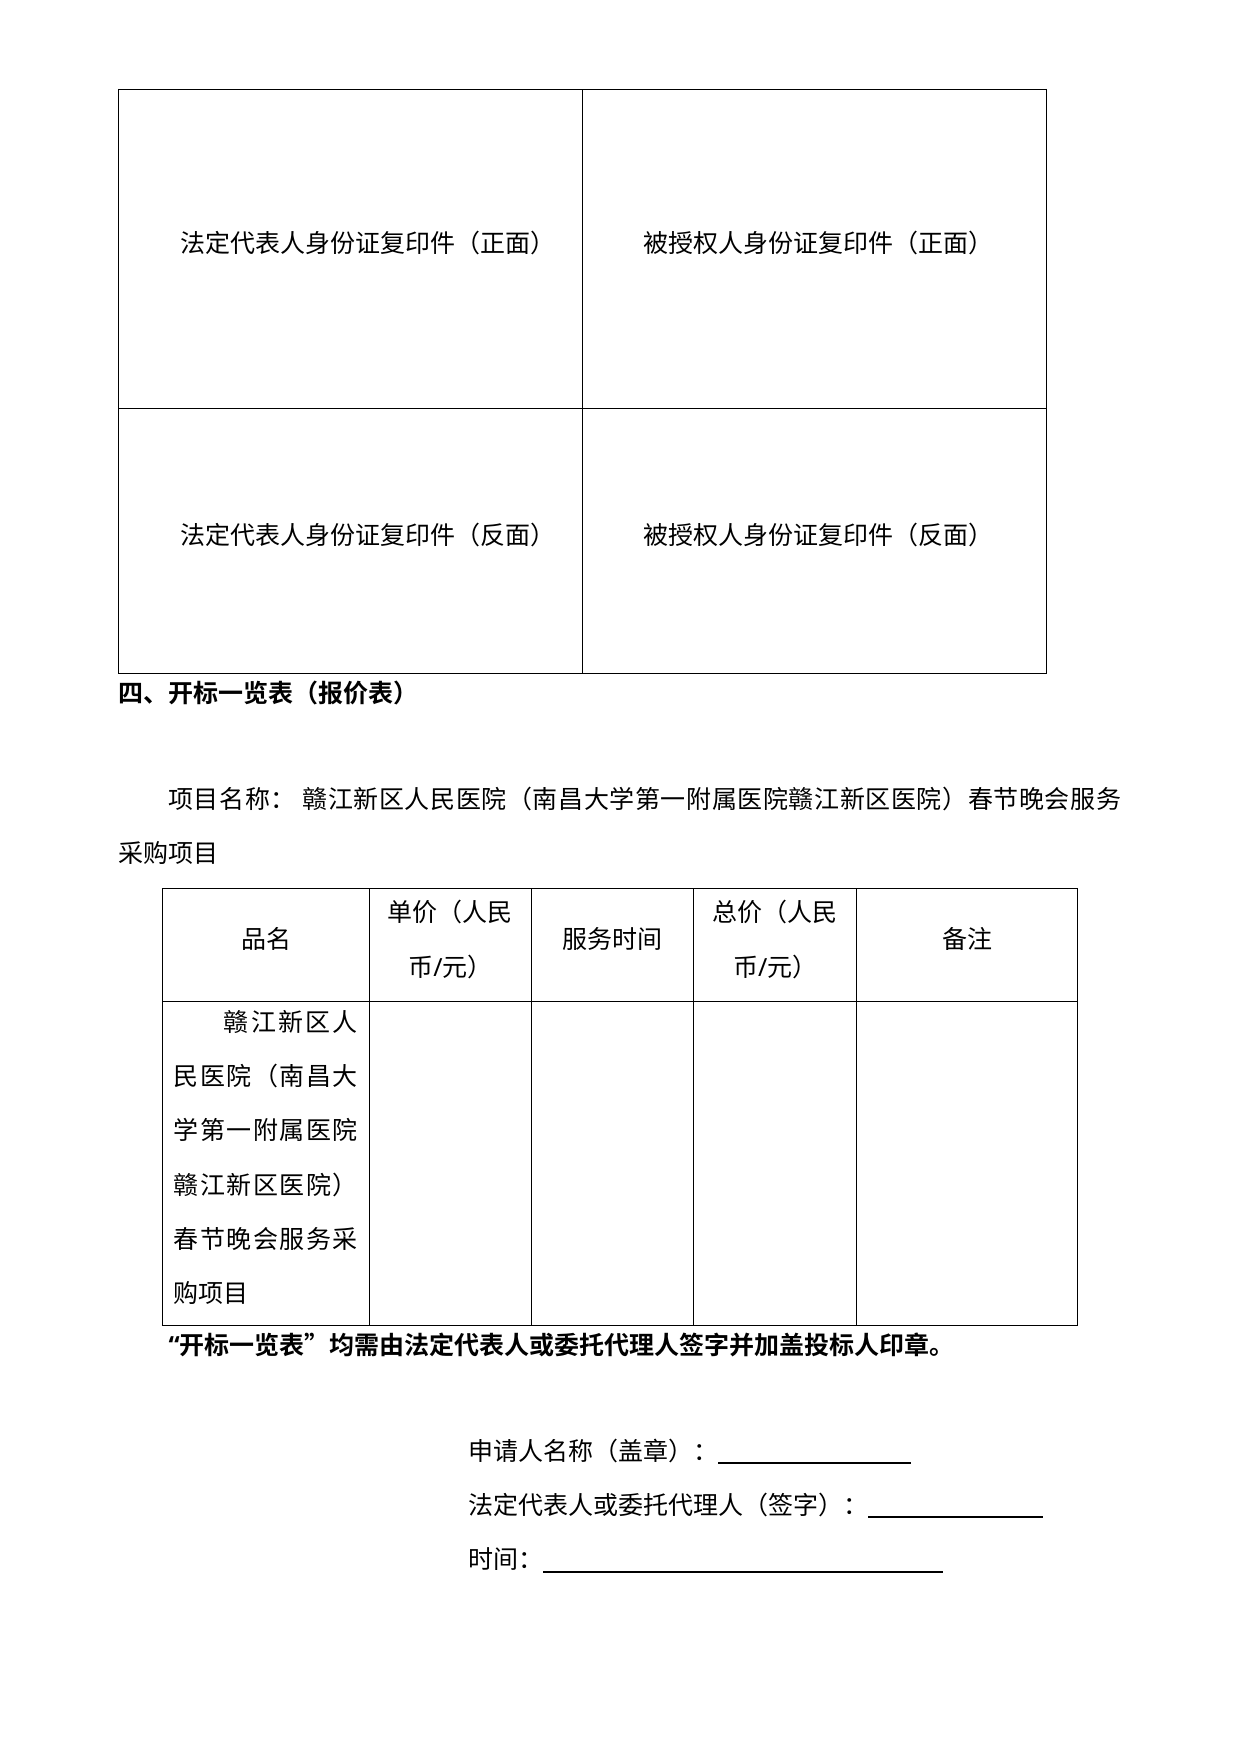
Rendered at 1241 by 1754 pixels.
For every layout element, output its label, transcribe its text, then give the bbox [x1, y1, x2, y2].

text 项目名称： 赣江新区人民医院（南昌大学第一附属医院赣江新区医院）春节晚会服务采购项目 [118, 779, 1122, 870]
text “开标一览表”均需由法定代表人或委托代理人签字并加盖投标人印章。 [118, 1326, 1122, 1362]
table_cell [532, 1002, 693, 1324]
table_header 被授权人身份证复印件（正面） [583, 90, 1046, 408]
table_header 单价（人民币/元） [370, 889, 531, 1001]
table_cell 赣江新区人民医院（南昌大学第一附属医院赣江新区医院）春节晚会服务采购项目 [163, 1002, 369, 1324]
text 申请人名称（盖章）： [418, 1431, 1122, 1467]
table_cell [694, 1002, 856, 1324]
table_header 总价（人民币/元） [694, 889, 856, 1001]
text 四、开标一览表（报价表） [118, 674, 1122, 710]
table_header 服务时间 [532, 889, 693, 1001]
table_cell [857, 1002, 1077, 1324]
table_header 品名 [163, 889, 369, 1001]
table_header 法定代表人身份证复印件（正面） [119, 90, 582, 408]
text 时间： [418, 1540, 1122, 1576]
text 法定代表人或委托代理人（签字）： [418, 1485, 1122, 1522]
table_cell [370, 1002, 531, 1324]
table_cell 法定代表人身份证复印件（反面） [119, 409, 582, 673]
table_header 备注 [857, 889, 1077, 1001]
table_cell 被授权人身份证复印件（反面） [583, 409, 1046, 673]
